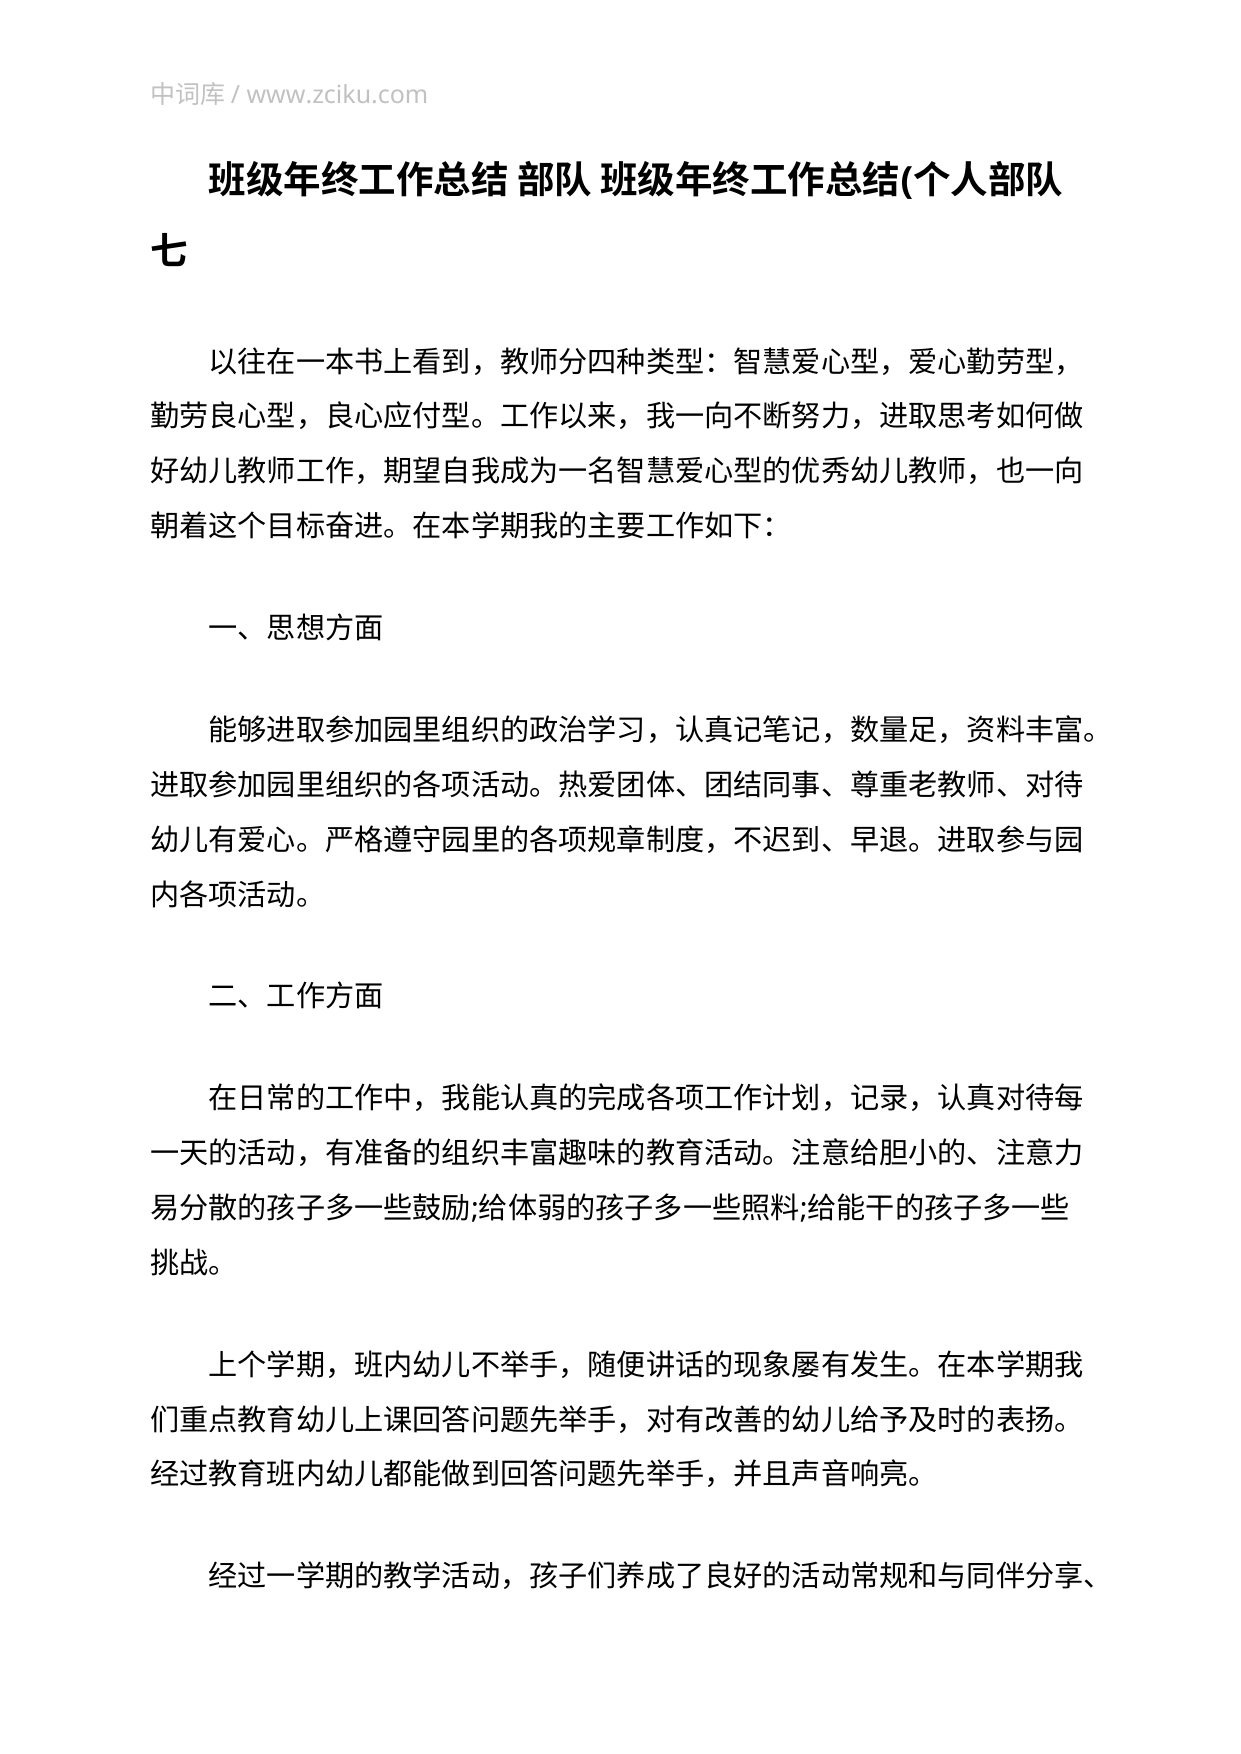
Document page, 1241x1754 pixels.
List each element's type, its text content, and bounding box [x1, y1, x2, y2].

text 一、思想方面 [150, 604, 1090, 647]
text 在日常的工作中，我能认真的完成各项工作计划，记录，认真对待每一天的活动，有准备的组织丰富趣味的教育活动。注意给胆小的、注意力易分散的孩子多一些鼓励;给体弱的孩子多一些照料;给能干的孩子多一些挑战。 [150, 1074, 1090, 1282]
text 能够进取参加园里组织的政治学习，认真记笔记，数量足，资料丰富。进取参加园里组织的各项活动。热爱团体、团结同事、尊重老教师、对待幼儿有爱心。严格遵守园里的各项规章制度，不迟到、早退。进取参与园内各项活动。 [150, 706, 1090, 913]
text 二、工作方面 [150, 973, 1090, 1015]
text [150, 1553, 1090, 1595]
text 以往在一本书上看到，教师分四种类型：智慧爱心型，爱心勤劳型，勤劳良心型，良心应付型。工作以来，我一向不断努力，进取思考如何做好幼儿教师工作，期望自我成为一名智慧爱心型的优秀幼儿教师，也一向朝着这个目标奋进。在本学期我的主要工作如下： [150, 338, 1090, 545]
text 班级年终工作总结 部队 班级年终工作总结(个人部队七 [150, 150, 1090, 275]
text 上个学期，班内幼儿不举手，随便讲话的现象屡有发生。在本学期我们重点教育幼儿上课回答问题先举手，对有改善的幼儿给予及时的表扬。经过教育班内幼儿都能做到回答问题先举手，并且声音响亮。 [150, 1341, 1090, 1493]
